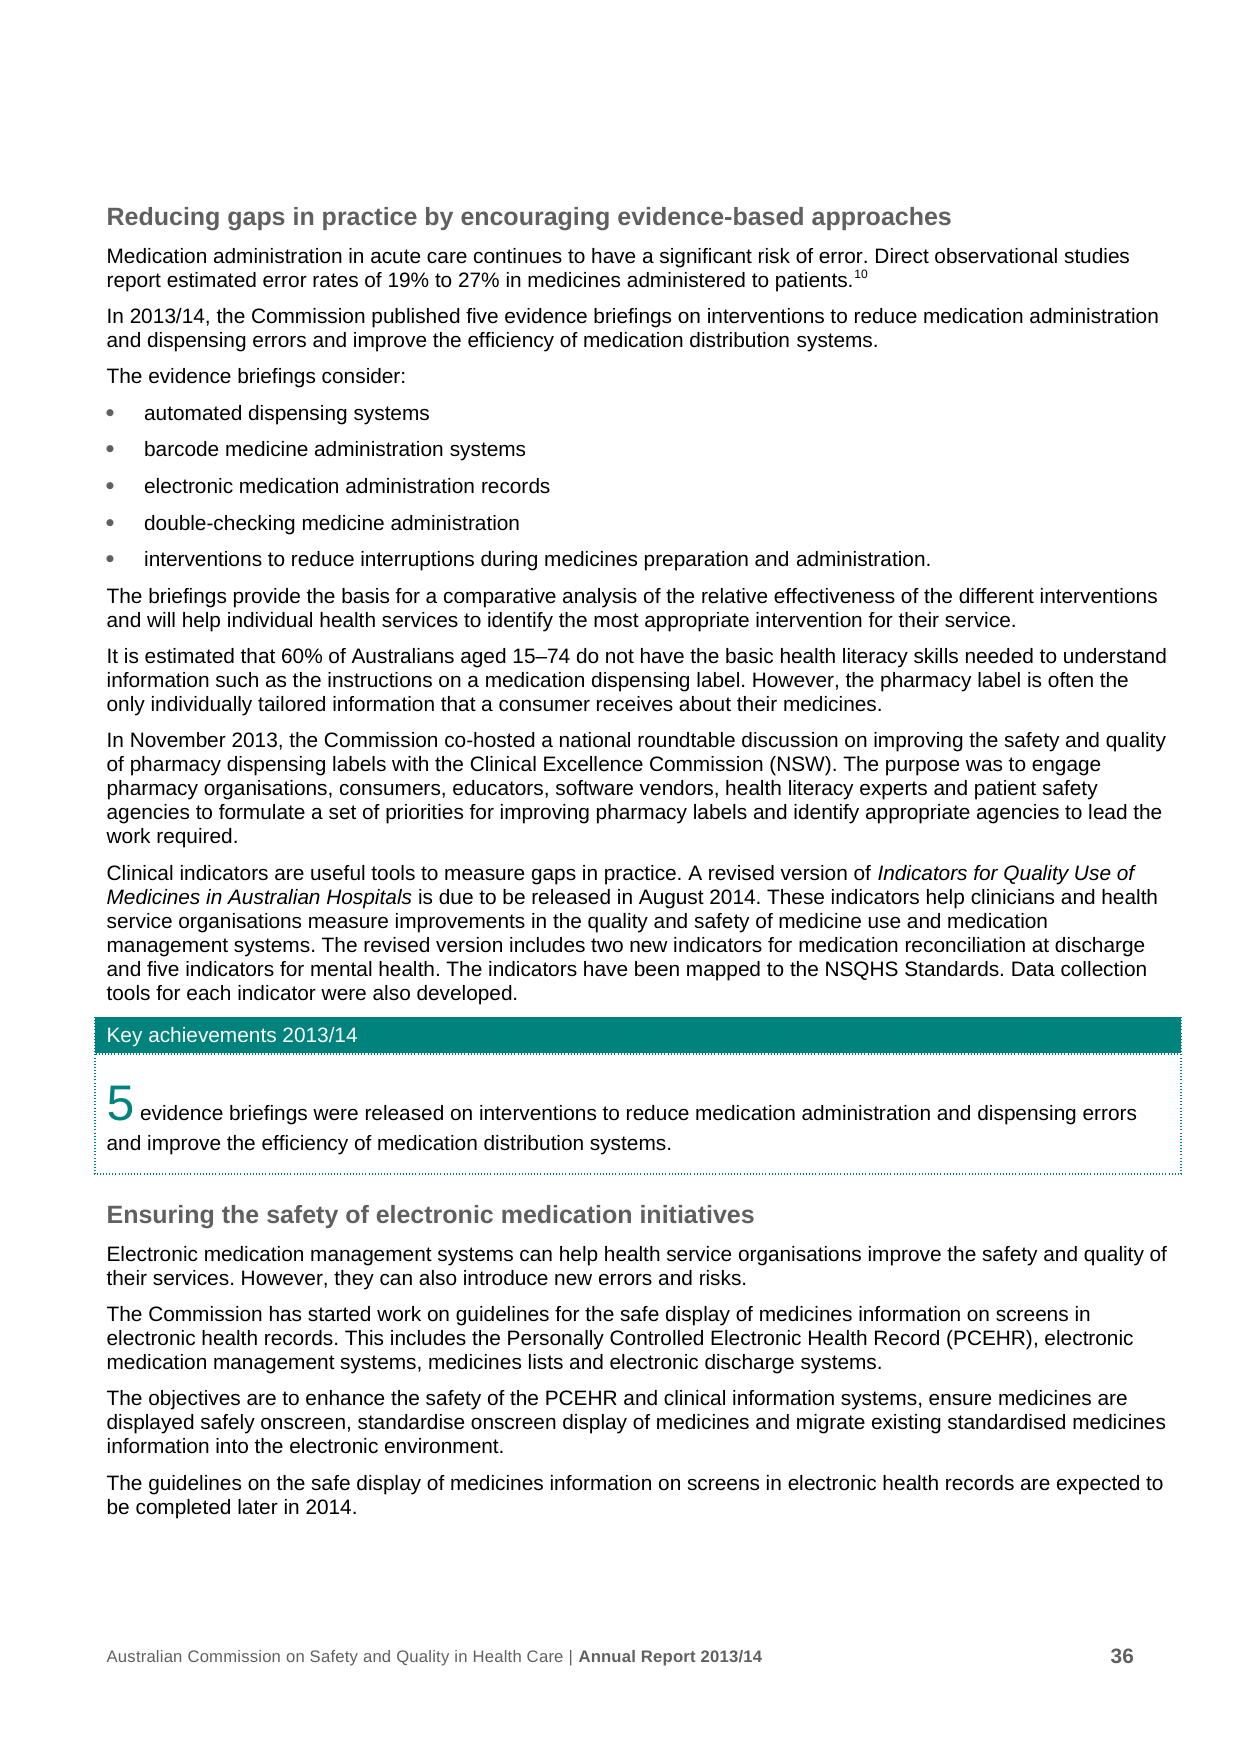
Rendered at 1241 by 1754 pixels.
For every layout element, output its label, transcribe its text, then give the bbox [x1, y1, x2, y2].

text automated dispensing systems [106, 401, 1169, 425]
subtitle Reducing gaps in practice by encouraging evidence-based approaches [106, 202, 1169, 231]
text The guidelines on the safe display of medicines information on screens in electronic health records are expected to be completed later in 2014. [106, 1471, 1169, 1518]
text Medication administration in acute care continues to have a significant risk of error. Direct observational studies report estimated error rates of 19% to 27% in medicines administered to patients.10 [106, 243, 1169, 291]
table_header Key achievements 2013/14 [95, 1017, 1181, 1053]
text electronic medication administration records [106, 474, 1169, 498]
text The briefings provide the basis for a comparative analysis of the relative effectiveness of the different interventions and will help individual health services to identify the most appropriate intervention for their service. [106, 583, 1169, 631]
text It is estimated that 60% of Australians aged 15–74 do not have the basic health literacy skills needed to understand information such as the instructions on a medication dispensing label. However, the pharmacy label is often the only individually tailored information that a consumer receives about their medicines. [106, 644, 1169, 716]
text interventions to reduce interruptions during medicines preparation and administration. [106, 547, 1169, 571]
text Electronic medication management systems can help health service organisations improve the safety and quality of their services. However, they can also introduce new errors and risks. [106, 1241, 1169, 1289]
text The evidence briefings consider: [106, 364, 1169, 388]
subtitle Ensuring the safety of electronic medication initiatives [106, 1200, 1169, 1229]
text In November 2013, the Commission co-hosted a national roundtable discussion on improving the safety and quality of pharmacy dispensing labels with the Clinical Excellence Commission (NSW). The purpose was to engage pharmacy organisations, consumers, educators, software vendors, health literacy experts and patient safety agencies to formulate a set of priorities for improving pharmacy labels and identify appropriate agencies to lead the work required. [106, 728, 1169, 848]
text The objectives are to enhance the safety of the PCEHR and clinical information systems, ensure medicines are displayed safely onscreen, standardise onscreen display of medicines and migrate existing standardised medicines information into the electronic environment. [106, 1386, 1169, 1458]
table_cell 5 evidence briefings were released on interventions to reduce medication administration and dispensing errors and improve the efficiency of medication distribution systems. [95, 1053, 1181, 1173]
text In 2013/14, the Commission published five evidence briefings on interventions to reduce medication administration and dispensing errors and improve the efficiency of medication distribution systems. [106, 304, 1169, 352]
text The Commission has started work on guidelines for the safe display of medicines information on screens in electronic health records. This includes the Personally Controlled Electronic Health Record (PCEHR), electronic medication management systems, medicines lists and electronic discharge systems. [106, 1302, 1169, 1374]
text Clinical indicators are useful tools to measure gaps in practice. A revised version of Indicators for Quality Use of Medicines in Australian Hospitals is due to be released in August 2014. These indicators help clinicians and health service organisations measure improvements in the quality and safety of medicine use and medication management systems. The revised version includes two new indicators for medication reconciliation at discharge and five indicators for mental health. The indicators have been mapped to the NSQHS Standards. Data collection tools for each indicator were also developed. [106, 861, 1169, 1004]
text barcode medicine administration systems [106, 437, 1169, 461]
text double-checking medicine administration [106, 510, 1169, 534]
